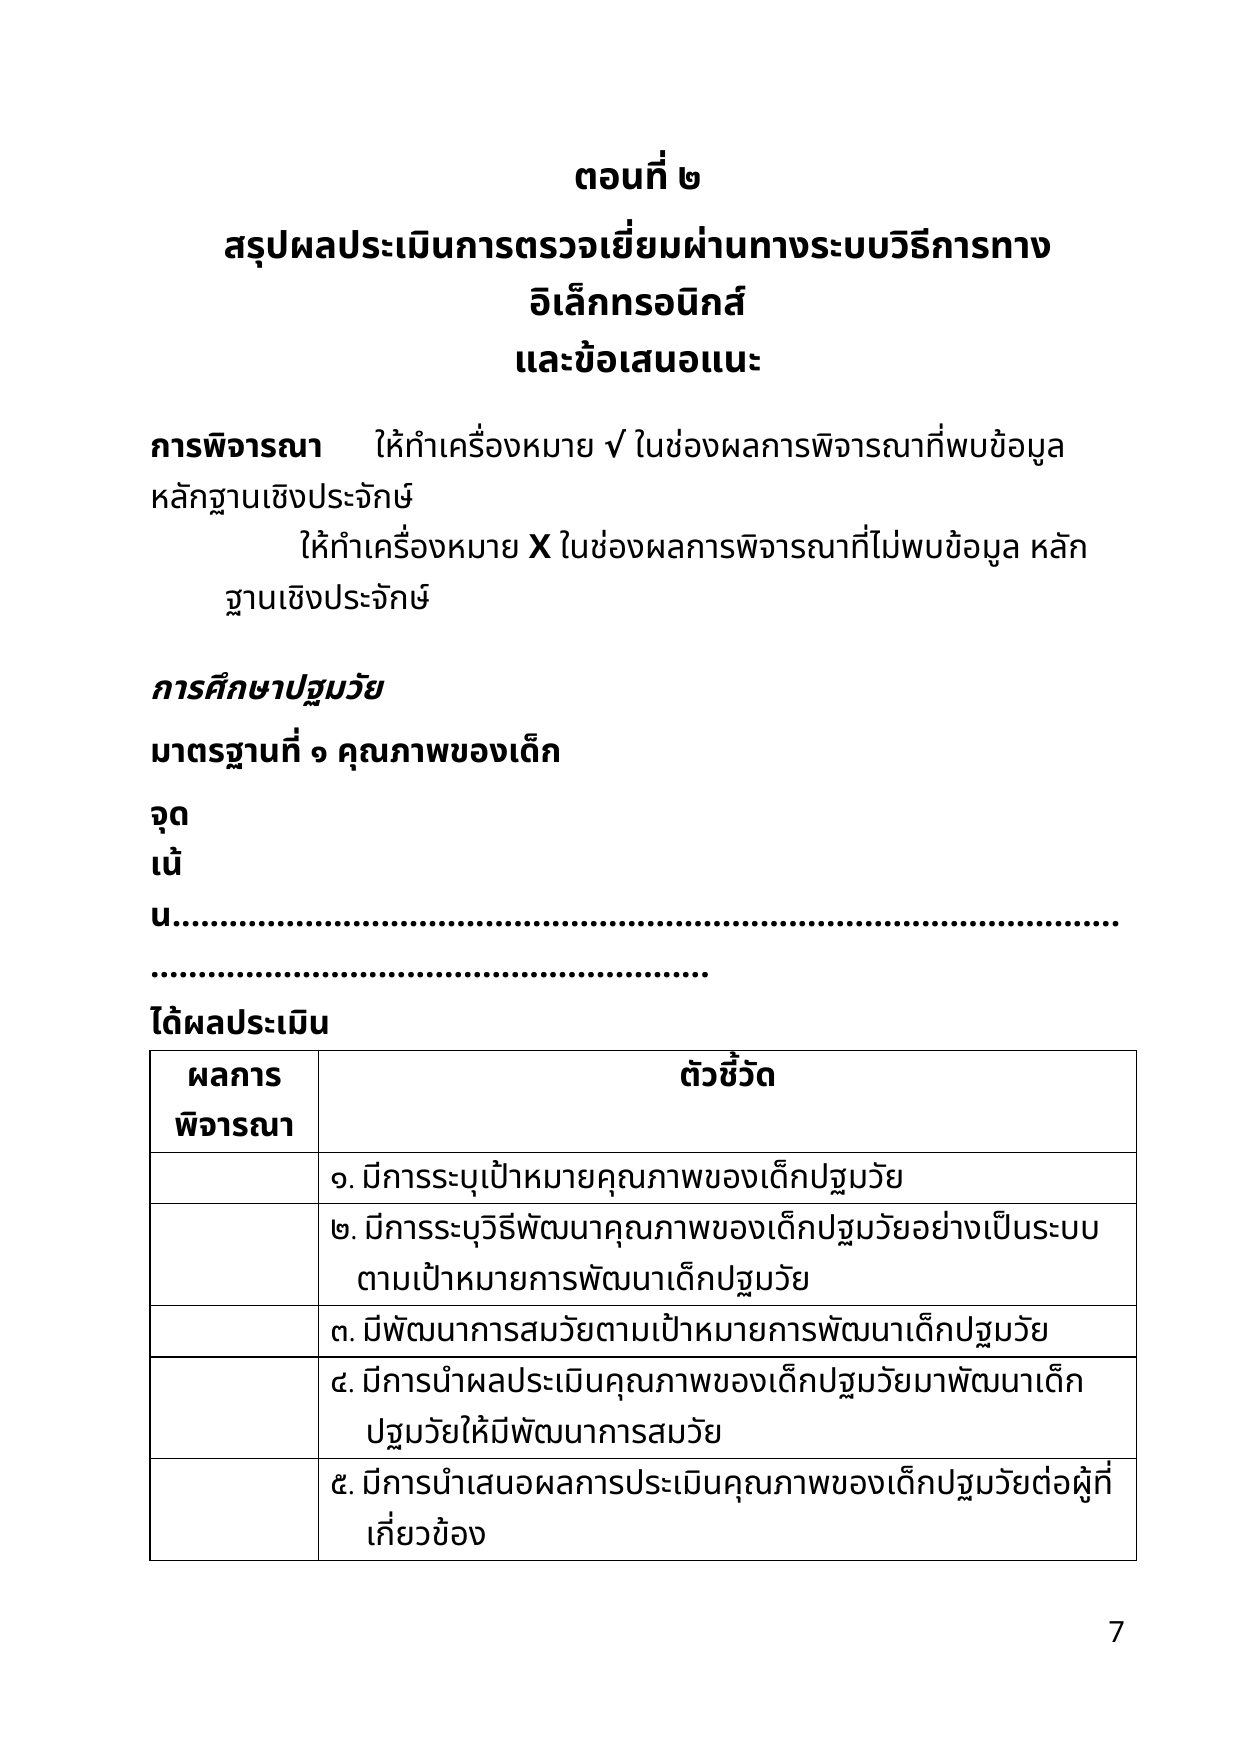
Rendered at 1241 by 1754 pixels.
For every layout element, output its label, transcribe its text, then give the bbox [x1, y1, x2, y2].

table_cell ๓. มีพัฒนาการสมวัยตามเป้าหมายการพัฒนาเด็กปฐมวัย [319, 1306, 1136, 1356]
text การศึกษาปฐมวัย [150, 664, 1125, 714]
table_cell ๒. มีการระบุวิธีพัฒนาคุณภาพของเด็กปฐมวัยอย่างเป็นระบบตามเป้าหมายการพัฒนาเด็กปฐมวัย [319, 1204, 1136, 1305]
table_cell [151, 1153, 318, 1203]
table_cell ๔. มีการนำผลประเมินคุณภาพของเด็กปฐมวัยมาพัฒนาเด็กปฐมวัยให้มีพัฒนาการสมวัย [319, 1358, 1136, 1458]
text และข้อเสนอแนะ [150, 332, 1125, 389]
text สรุปผลประเมินการตรวจเยี่ยมผ่านทางระบบวิธีการทางอิเล็กทรอนิกส์ [150, 219, 1125, 332]
text ให้ทำเครื่องหมาย X ในช่องผลการพิจารณาที่ไม่พบข้อมูล หลักฐานเชิงประจักษ์ [225, 523, 1125, 624]
text ตอนที่ ๒ [150, 150, 1125, 207]
text การพิจารณา ให้ทำเครื่องหมาย √ ในช่องผลการพิจารณาที่พบข้อมูล หลักฐานเชิงประจักษ์ [150, 422, 1125, 523]
text จุดเน้น............................................................................................................................................................... [150, 790, 1125, 987]
table_cell ๑. มีการระบุเป้าหมายคุณภาพของเด็กปฐมวัย [319, 1153, 1136, 1203]
table_cell [151, 1306, 318, 1356]
text ได้ผลประเมิน [150, 999, 1125, 1050]
table_cell [151, 1358, 318, 1458]
table_cell [151, 1459, 318, 1560]
table_header ตัวชี้วัด [319, 1051, 1136, 1152]
table_cell [151, 1204, 318, 1305]
table_header ผลการพิจารณา [151, 1051, 318, 1152]
table_cell ๕. มีการนำเสนอผลการประเมินคุณภาพของเด็กปฐมวัยต่อผู้ที่เกี่ยวข้อง [319, 1459, 1136, 1560]
text มาตรฐานที่ ๑ คุณภาพของเด็ก [150, 727, 1125, 777]
